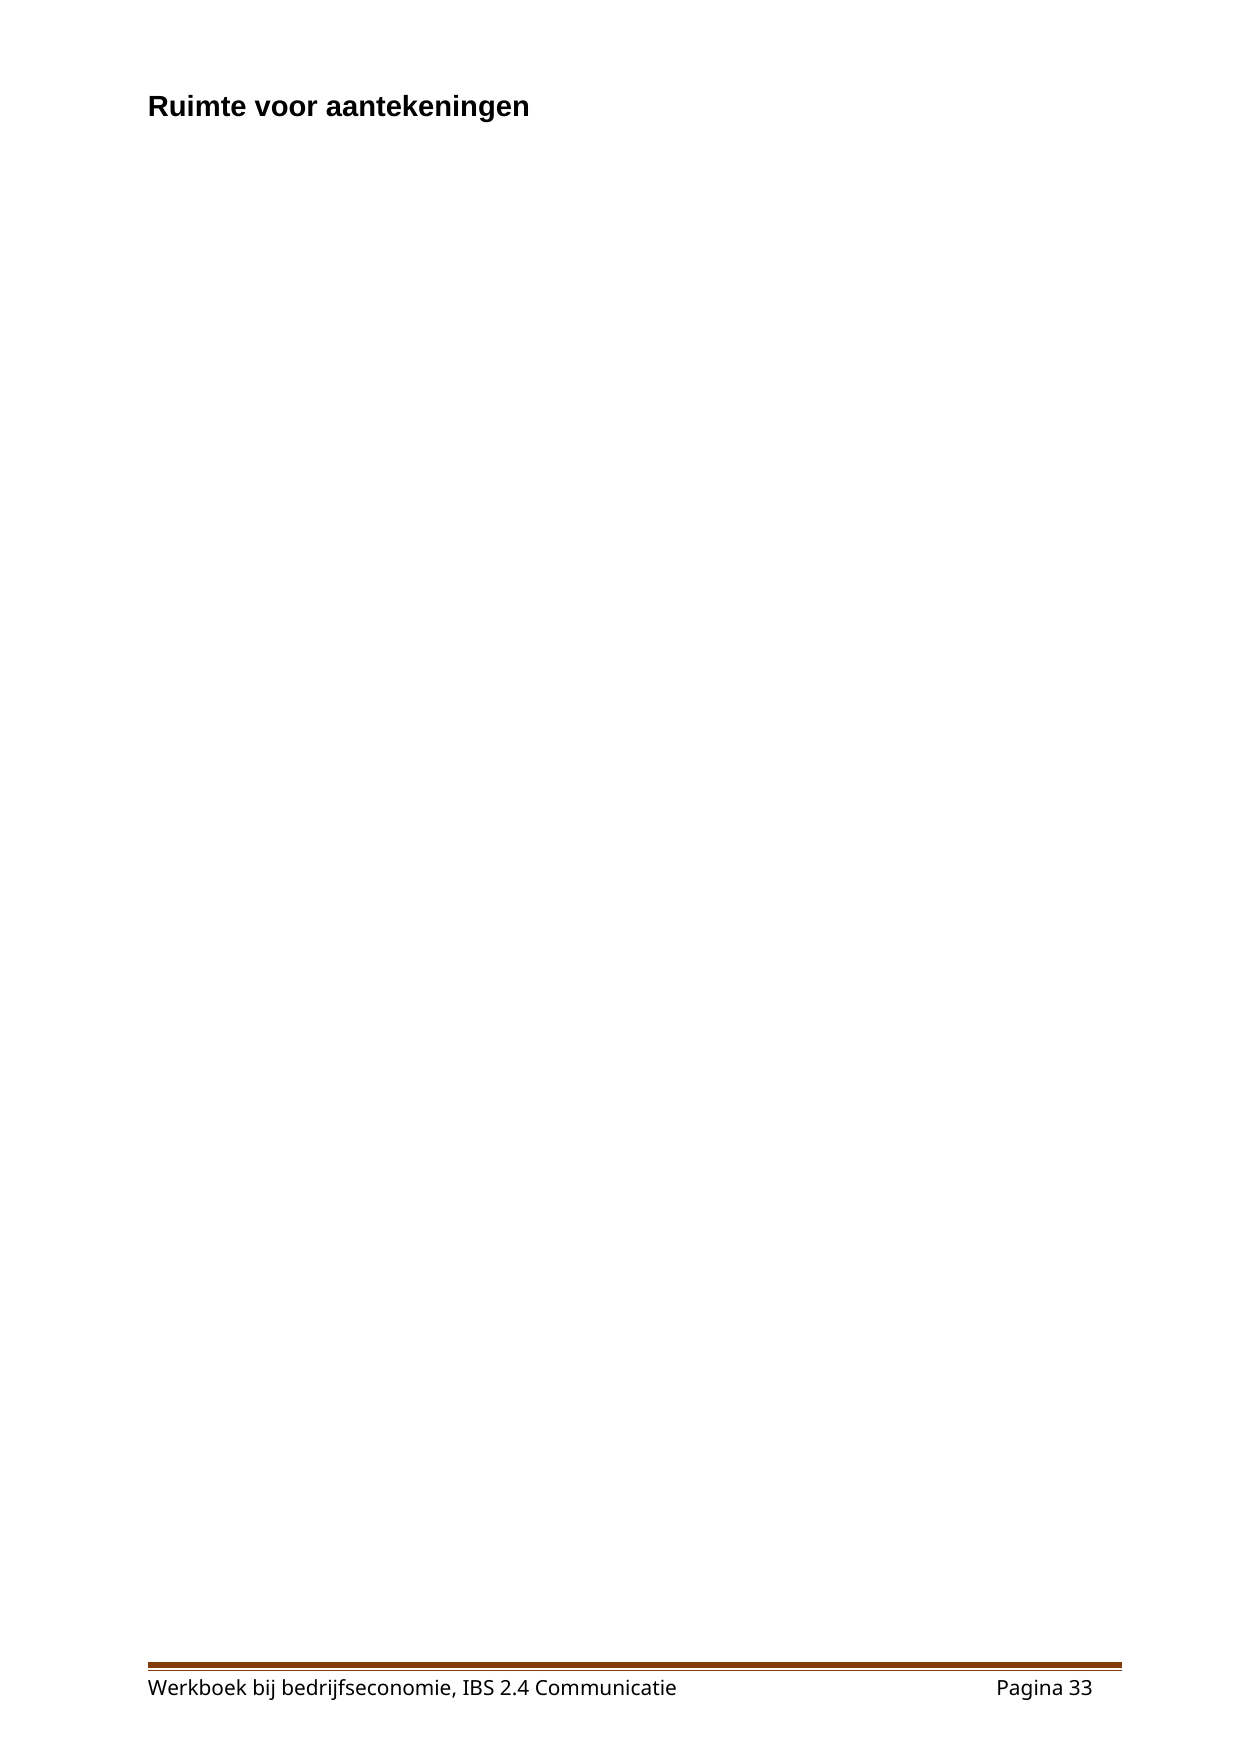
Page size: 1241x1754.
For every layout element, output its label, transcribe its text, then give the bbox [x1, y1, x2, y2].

text Ruimte voor aantekeningen [148, 89, 1122, 122]
